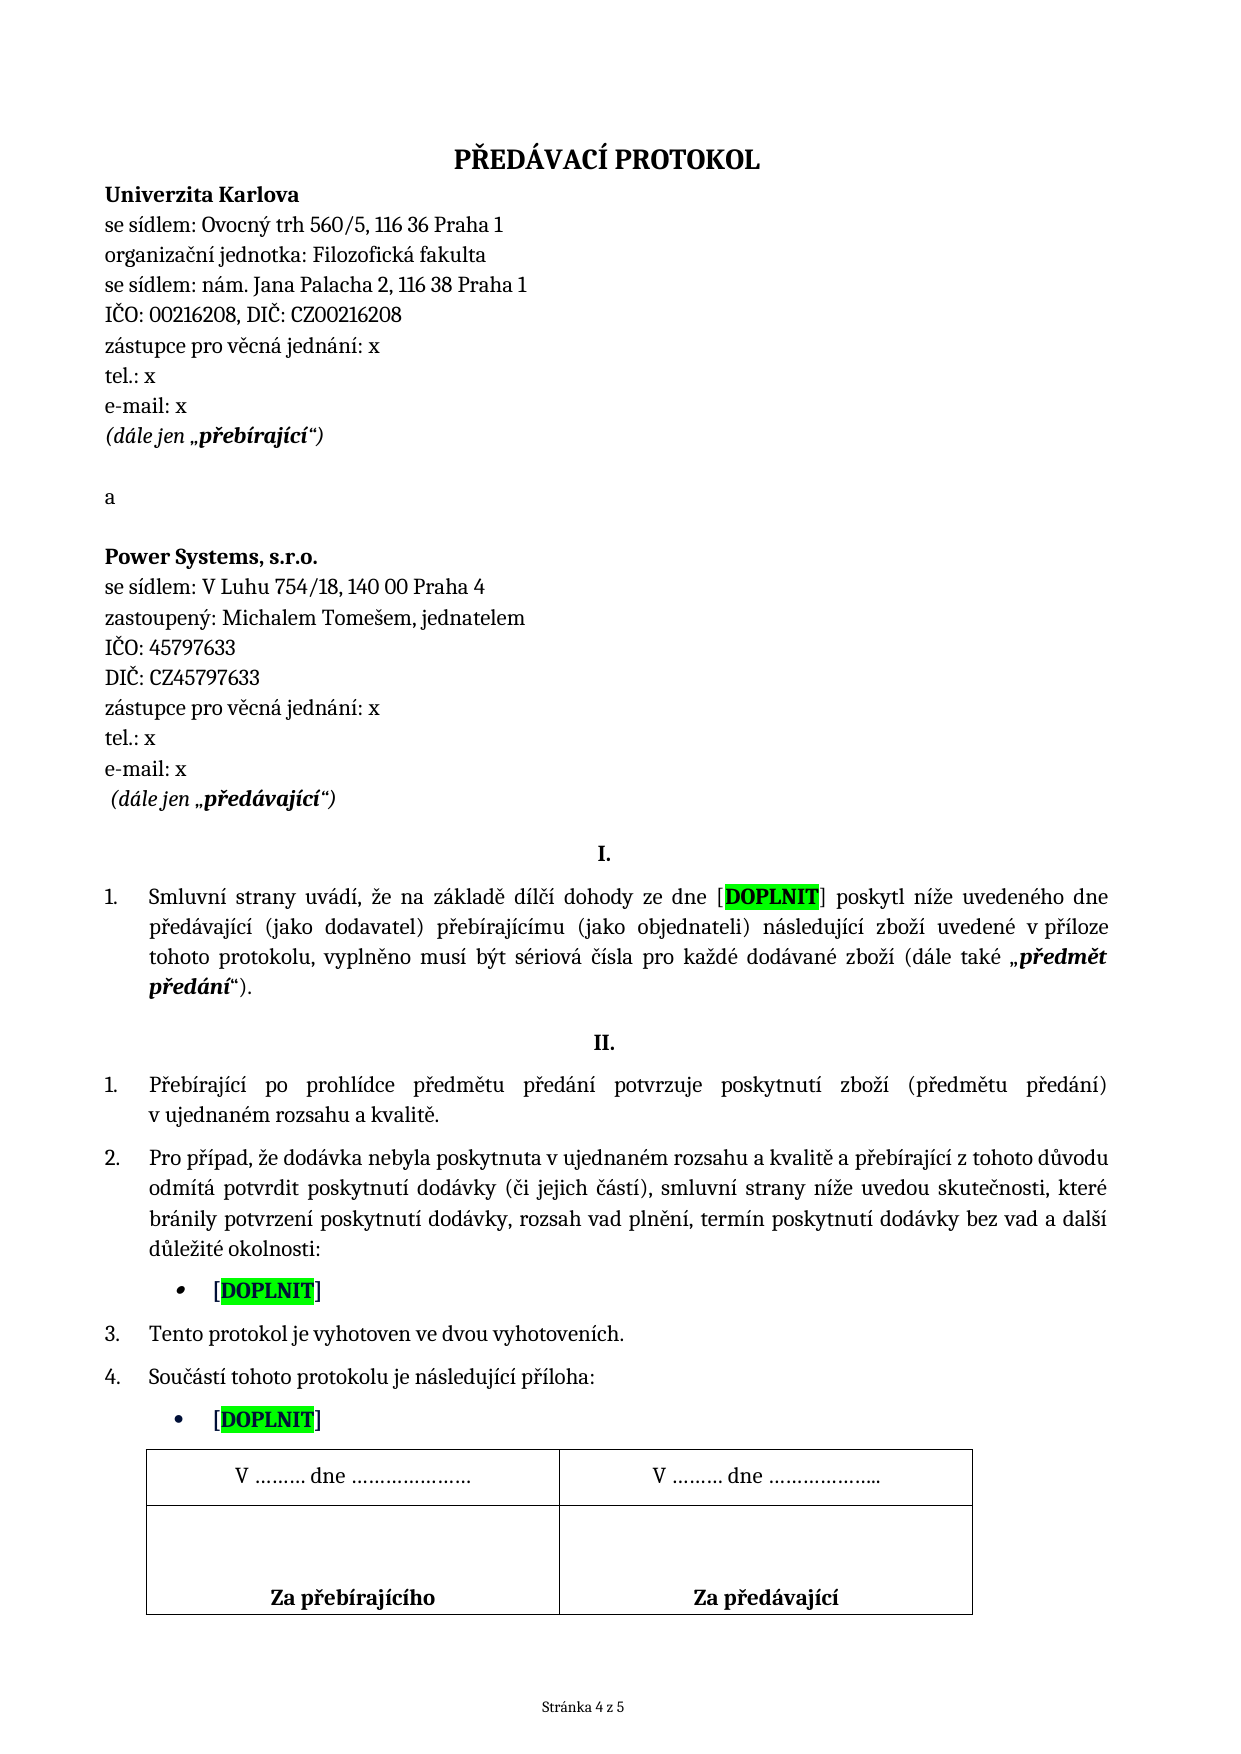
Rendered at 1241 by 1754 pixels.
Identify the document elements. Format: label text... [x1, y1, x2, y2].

text (dále jen „předávající“) [104, 786, 1109, 812]
list Tento protokol je vyhotoven ve dvou vyhotoveních. [104, 1321, 1109, 1347]
table_header V ……… dne ………………… [147, 1450, 559, 1505]
subtitle [DOPLNIT] [174, 1406, 221, 1433]
text a [104, 483, 1109, 510]
subtitle [DOPLNIT] [314, 1278, 1109, 1305]
text IČO: 00216208, DIČ: CZ00216208 [104, 302, 1109, 329]
text zástupce pro věcná jednání: x [104, 695, 1109, 721]
text organizační jednotka: Filozofická fakulta [104, 242, 1109, 268]
table_header V ……… dne ……………….. [560, 1450, 972, 1505]
list Pro případ, že dodávka nebyla poskytnuta v ujednaném rozsahu a kvalitě a přebírající z tohoto důvodu odmítá potvrdit poskytnutí dodávky (či jejich částí), smluvní strany níže uvedou skutečnosti, které bránily potvrzení poskytnutí dodávky, rozsah vad plnění, termín poskytnutí dodávky bez vad a další důležité okolnosti: [104, 1145, 1109, 1262]
text se sídlem: Ovocný trh 560/5, 116 36 Praha 1 [104, 212, 1109, 238]
text Univerzita Karlova [104, 181, 1109, 208]
subtitle [DOPLNIT] [174, 1278, 221, 1305]
text IČO: 45797633 [104, 634, 1109, 661]
text e-mail: x [104, 755, 1109, 782]
text DIČ: CZ45797633 [104, 665, 1109, 691]
table_cell Za přebírajícího [147, 1506, 559, 1614]
text PŘEDÁVACÍ PROTOKOL [104, 143, 1109, 176]
list Smluvní strany uvádí, že na základě dílčí dohody ze dne [DOPLNIT] poskytl níže uvedeného dne předávající (jako dodavatel) přebírajícímu (jako objednateli) následující zboží uvedené v příloze tohoto protokolu, vyplněno musí být sériová čísla pro každé dodávané zboží (dále také „předmět předání“). [104, 883, 1109, 1001]
text tel.: x [104, 725, 1109, 752]
text zastoupený: Michalem Tomešem, jednatelem [104, 604, 1109, 631]
text Power Systems, s.r.o. [104, 544, 1109, 570]
subtitle [DOPLNIT] [314, 1406, 1109, 1433]
list Přebírající po prohlídce předmětu předání potvrzuje poskytnutí zboží (předmětu předání) v ujednaném rozsahu a kvalitě. [104, 1072, 1109, 1129]
text (dále jen „přebírající“) [104, 423, 1109, 449]
table_cell Za předávající [560, 1506, 972, 1614]
list Součástí tohoto protokolu je následující příloha: [104, 1364, 1109, 1390]
text e-mail: x [104, 393, 1109, 419]
text zástupce pro věcná jednání: x [104, 332, 1109, 359]
text se sídlem: nám. Jana Palacha 2, 116 38 Praha 1 [104, 272, 1109, 298]
text tel.: x [104, 363, 1109, 389]
text se sídlem: V Luhu 754/18, 140 00 Praha 4 [104, 574, 1109, 601]
